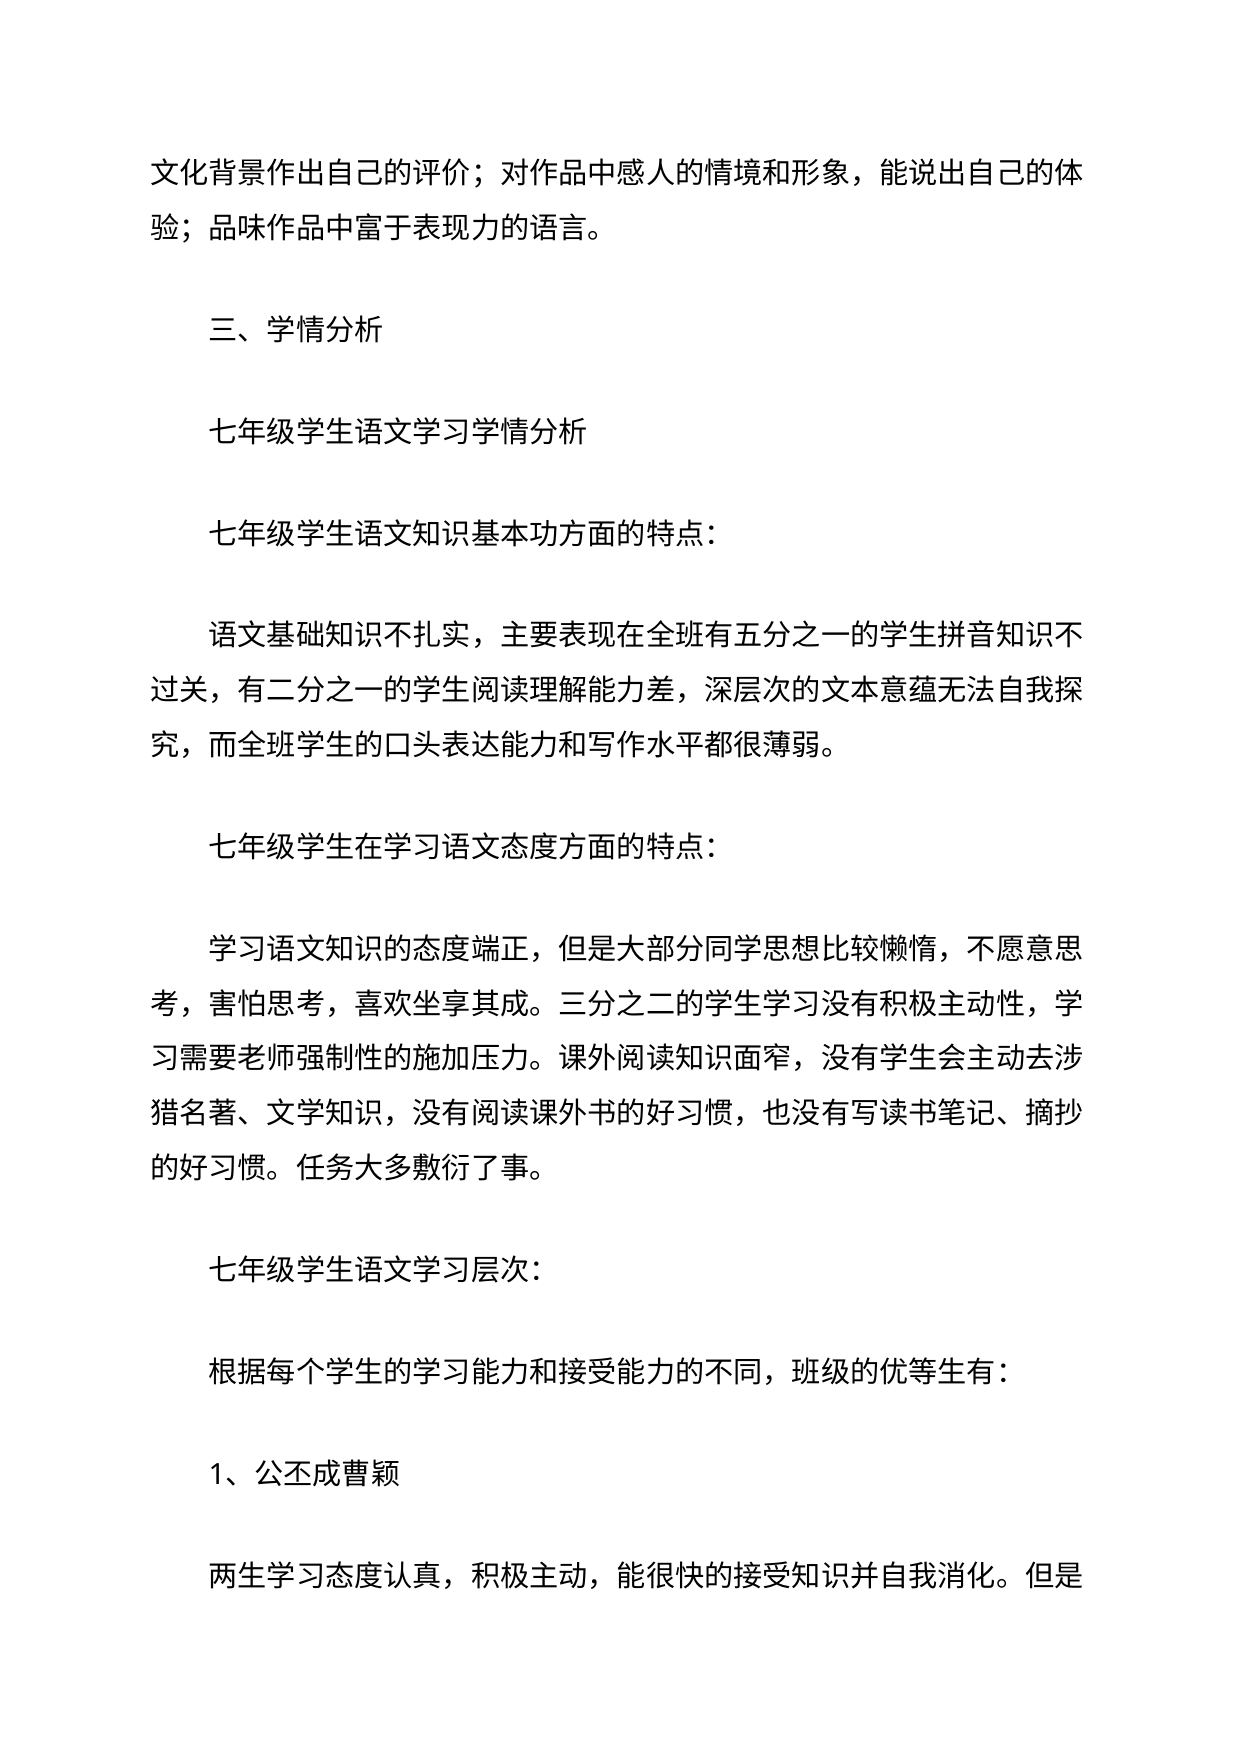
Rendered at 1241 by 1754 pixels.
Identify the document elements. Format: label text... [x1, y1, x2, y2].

text 三、学情分析 [150, 307, 1090, 349]
text 七年级学生语文学习层次： [150, 1247, 1090, 1289]
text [150, 150, 1090, 247]
text 1、公丕成曹颖 [150, 1450, 1090, 1493]
text 学习语文知识的态度端正，但是大部分同学思想比较懒惰，不愿意思考，害怕思考，喜欢坐享其成。三分之二的学生学习没有积极主动性，学习需要老师强制性的施加压力。课外阅读知识面窄，没有学生会主动去涉猎名著、文学知识，没有阅读课外书的好习惯，也没有写读书笔记、摘抄的好习惯。任务大多敷衍了事。 [150, 925, 1090, 1187]
text 语文基础知识不扎实，主要表现在全班有五分之一的学生拼音知识不过关，有二分之一的学生阅读理解能力差，深层次的文本意蕴无法自我探究，而全班学生的口头表达能力和写作水平都很薄弱。 [150, 612, 1090, 764]
text 根据每个学生的学习能力和接受能力的不同，班级的优等生有： [150, 1348, 1090, 1391]
text 七年级学生在学习语文态度方面的特点： [150, 823, 1090, 866]
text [150, 1552, 1090, 1594]
text 七年级学生语文学习学情分析 [150, 408, 1090, 451]
text 七年级学生语文知识基本功方面的特点： [150, 510, 1090, 552]
